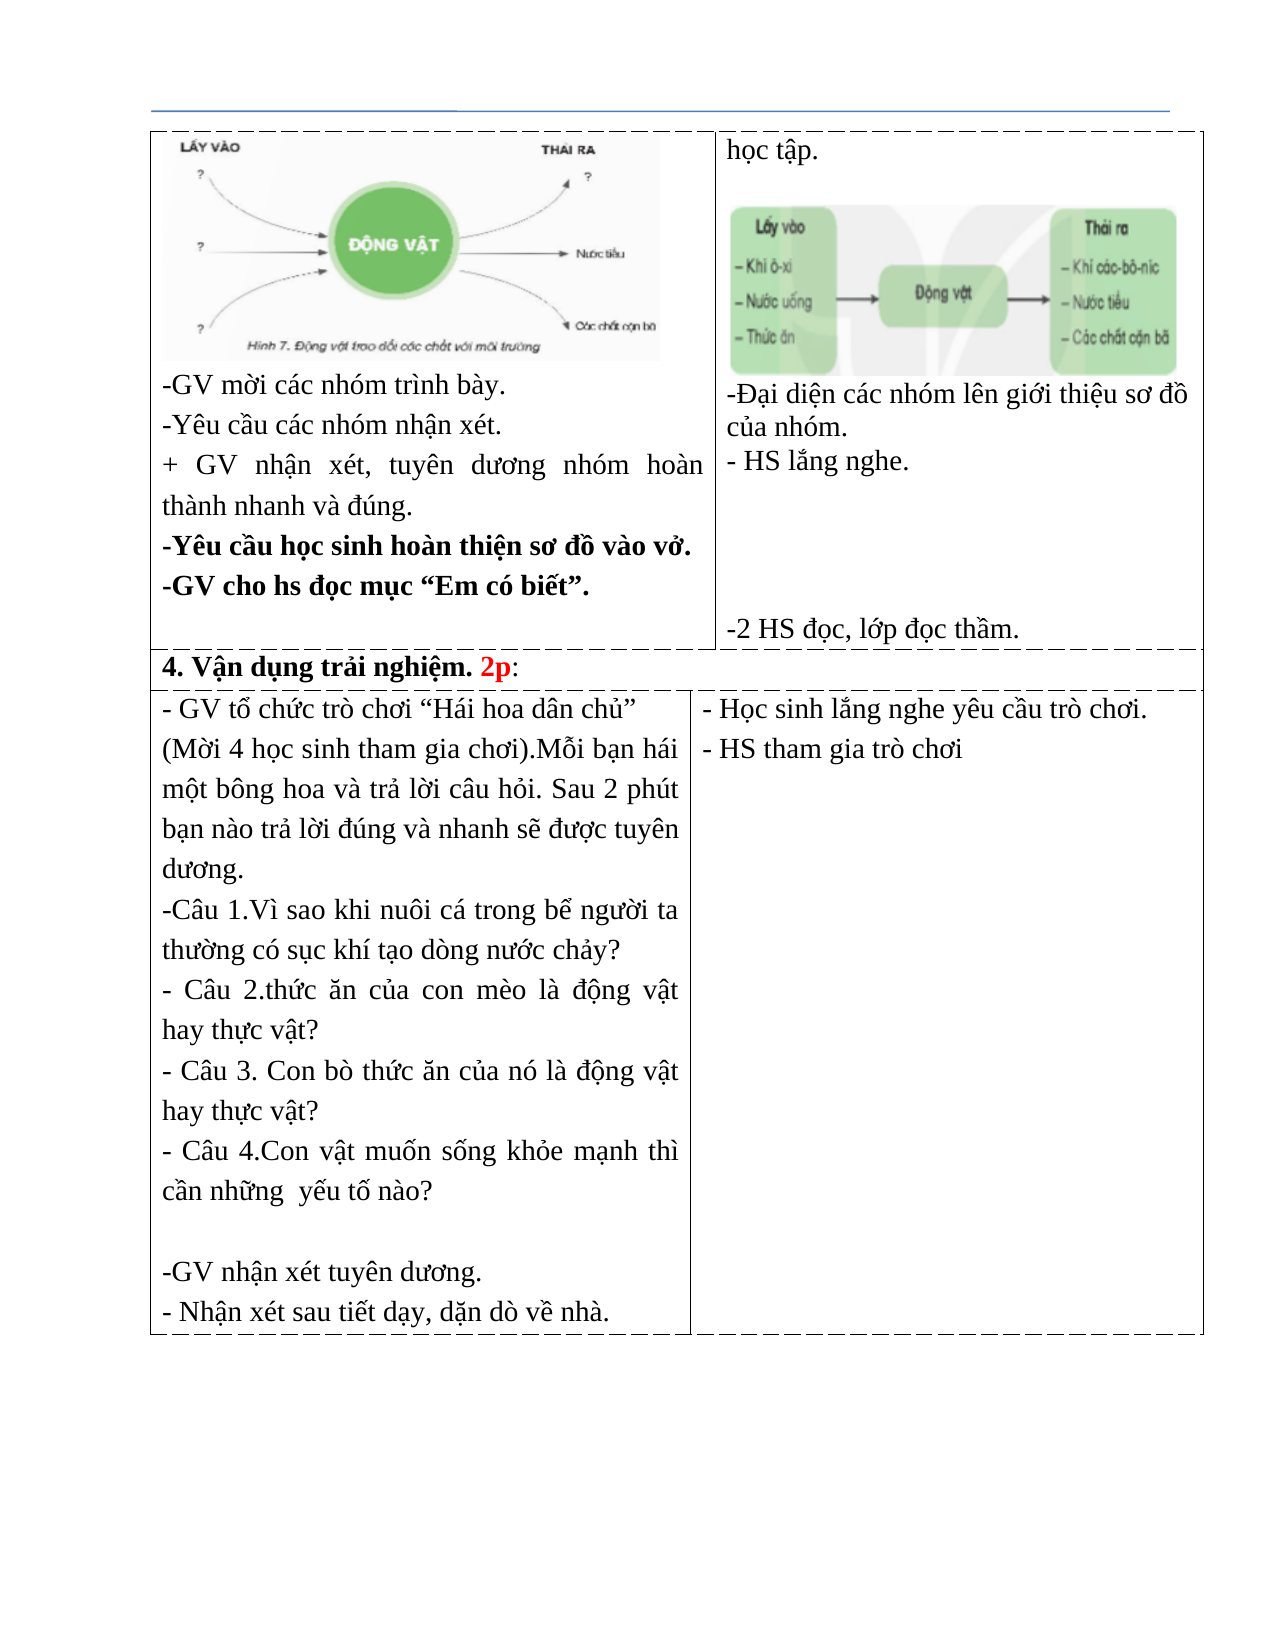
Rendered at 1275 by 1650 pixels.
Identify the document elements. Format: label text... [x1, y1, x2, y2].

table_cell 4. Vận dụng trải nghiệm. 2p: [151, 649, 1203, 690]
picture [726, 199, 1188, 376]
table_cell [151, 131, 715, 648]
table_cell - GV tổ chức trò chơi “Hái hoa dân chủ” (Mời 4 học sinh tham gia chơi).Mỗi bạn hái một bông hoa và trả lời câu hỏi. Sau 2 phút bạn nào trả lời đúng và nhanh sẽ được tuyên dương. -Câu 1.Vì sao khi nuôi cá trong bể người ta thường có sục khí tạo dòng nước chảy? - Câu 2.thức ăn của con mèo là động vật hay thực vật? - Câu 3. Con bò thức ăn của nó là động vật hay thực vật? - Câu 4.Con vật muốn sống khỏe mạnh thì cần những yếu tố nào? -GV nhận xét tuyên dương. - Nhận xét sau tiết dạy, dặn dò về nhà. [151, 690, 690, 1334]
picture [161, 132, 661, 361]
table_cell - Học sinh lắng nghe yêu cầu trò chơi. - HS tham gia trò chơi [691, 690, 1203, 1334]
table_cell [715, 131, 1203, 648]
